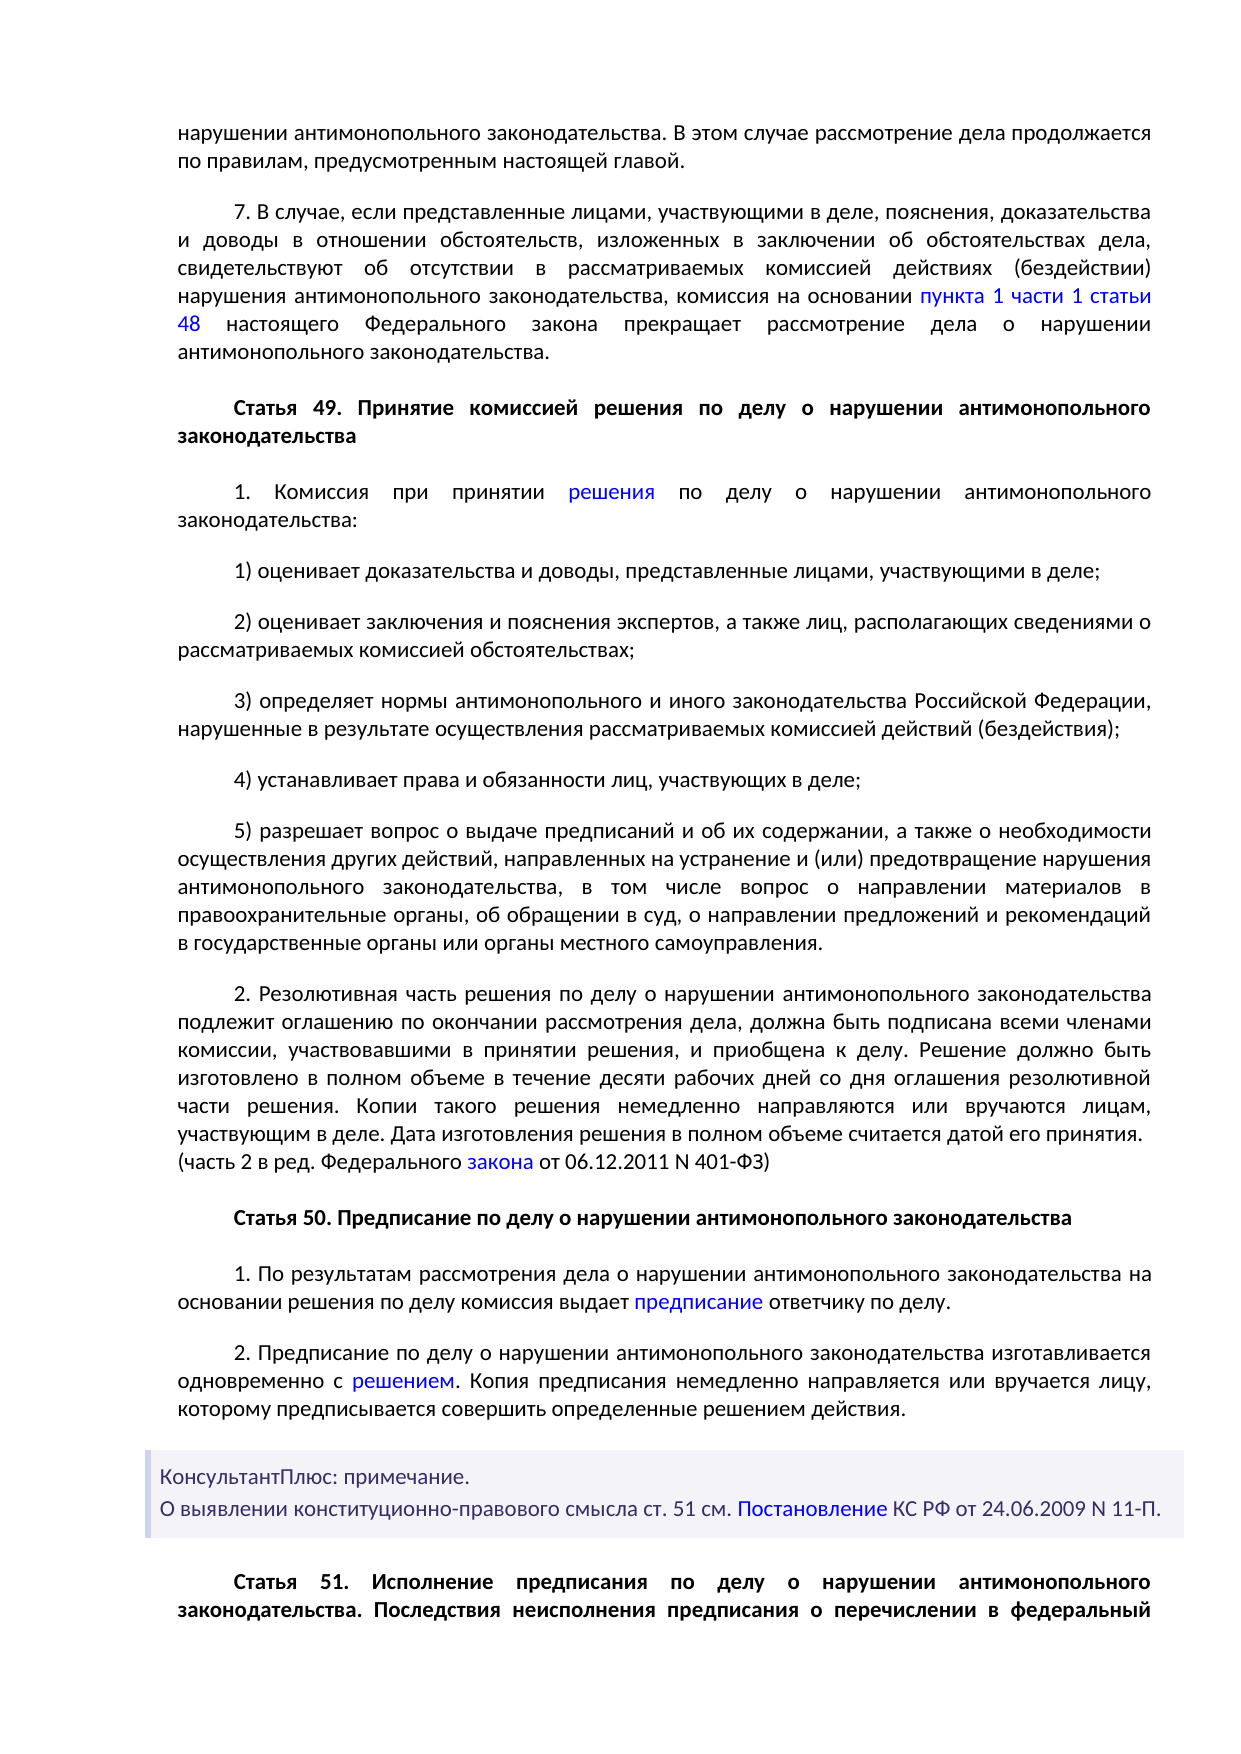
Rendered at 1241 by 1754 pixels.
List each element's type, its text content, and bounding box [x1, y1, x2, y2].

title Статья 49. Принятие комиссией решения по делу о нарушении антимонопольного законодательства [177, 393, 1152, 449]
text 3) определяет нормы антимонопольного и иного законодательства Российской Федерации, нарушенные в результате осуществления рассматриваемых комиссией действий (бездействия); [177, 686, 1152, 742]
text 7. В случае, если представленные лицами, участвующими в деле, пояснения, доказательства и доводы в отношении обстоятельств, изложенных в заключении об обстоятельствах дела, свидетельствуют об отсутствии в рассматриваемых комиссией действиях (бездействии) нарушения антимонопольного законодательства, комиссия на основании пункта 1 части 1 статьи 48 настоящего Федерального закона прекращает рассмотрение дела о нарушении антимонопольного законодательства. [177, 197, 1152, 365]
table_header КонсультантПлюс: примечание. О выявлении конституционно-правового смысла ст. 51 см. Постановление КС РФ от 24.06.2009 N 11-П. [151, 1450, 1178, 1538]
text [177, 118, 1152, 174]
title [177, 1567, 1152, 1623]
text (часть 2 в ред. Федерального закона от 06.12.2011 N 401-ФЗ) [177, 1147, 1152, 1175]
text 5) разрешает вопрос о выдаче предписаний и об их содержании, а также о необходимости осуществления других действий, направленных на устранение и (или) предотвращение нарушения антимонопольного законодательства, в том числе вопрос о направлении материалов в правоохранительные органы, об обращении в суд, о направлении предложений и рекомендаций в государственные органы или органы местного самоуправления. [177, 816, 1152, 956]
text 1. По результатам рассмотрения дела о нарушении антимонопольного законодательства на основании решения по делу комиссия выдает предписание ответчику по делу. [177, 1259, 1152, 1315]
text 2. Резолютивная часть решения по делу о нарушении антимонопольного законодательства подлежит оглашению по окончании рассмотрения дела, должна быть подписана всеми членами комиссии, участвовавшими в принятии решения, и приобщена к делу. Решение должно быть изготовлено в полном объеме в течение десяти рабочих дней со дня оглашения резолютивной части решения. Копии такого решения немедленно направляются или вручаются лицам, участвующим в деле. Дата изготовления решения в полном объеме считается датой его принятия. [177, 979, 1152, 1147]
text 2) оценивает заключения и пояснения экспертов, а также лиц, располагающих сведениями о рассматриваемых комиссией обстоятельствах; [177, 607, 1152, 663]
title Статья 50. Предписание по делу о нарушении антимонопольного законодательства [177, 1203, 1152, 1231]
text 2. Предписание по делу о нарушении антимонопольного законодательства изготавливается одновременно с решением. Копия предписания немедленно направляется или вручается лицу, которому предписывается совершить определенные решением действия. [177, 1338, 1152, 1422]
text 1) оценивает доказательства и доводы, представленные лицами, участвующими в деле; [177, 556, 1152, 584]
text 1. Комиссия при принятии решения по делу о нарушении антимонопольного законодательства: [177, 477, 1152, 533]
text 4) устанавливает права и обязанности лиц, участвующих в деле; [177, 765, 1152, 793]
